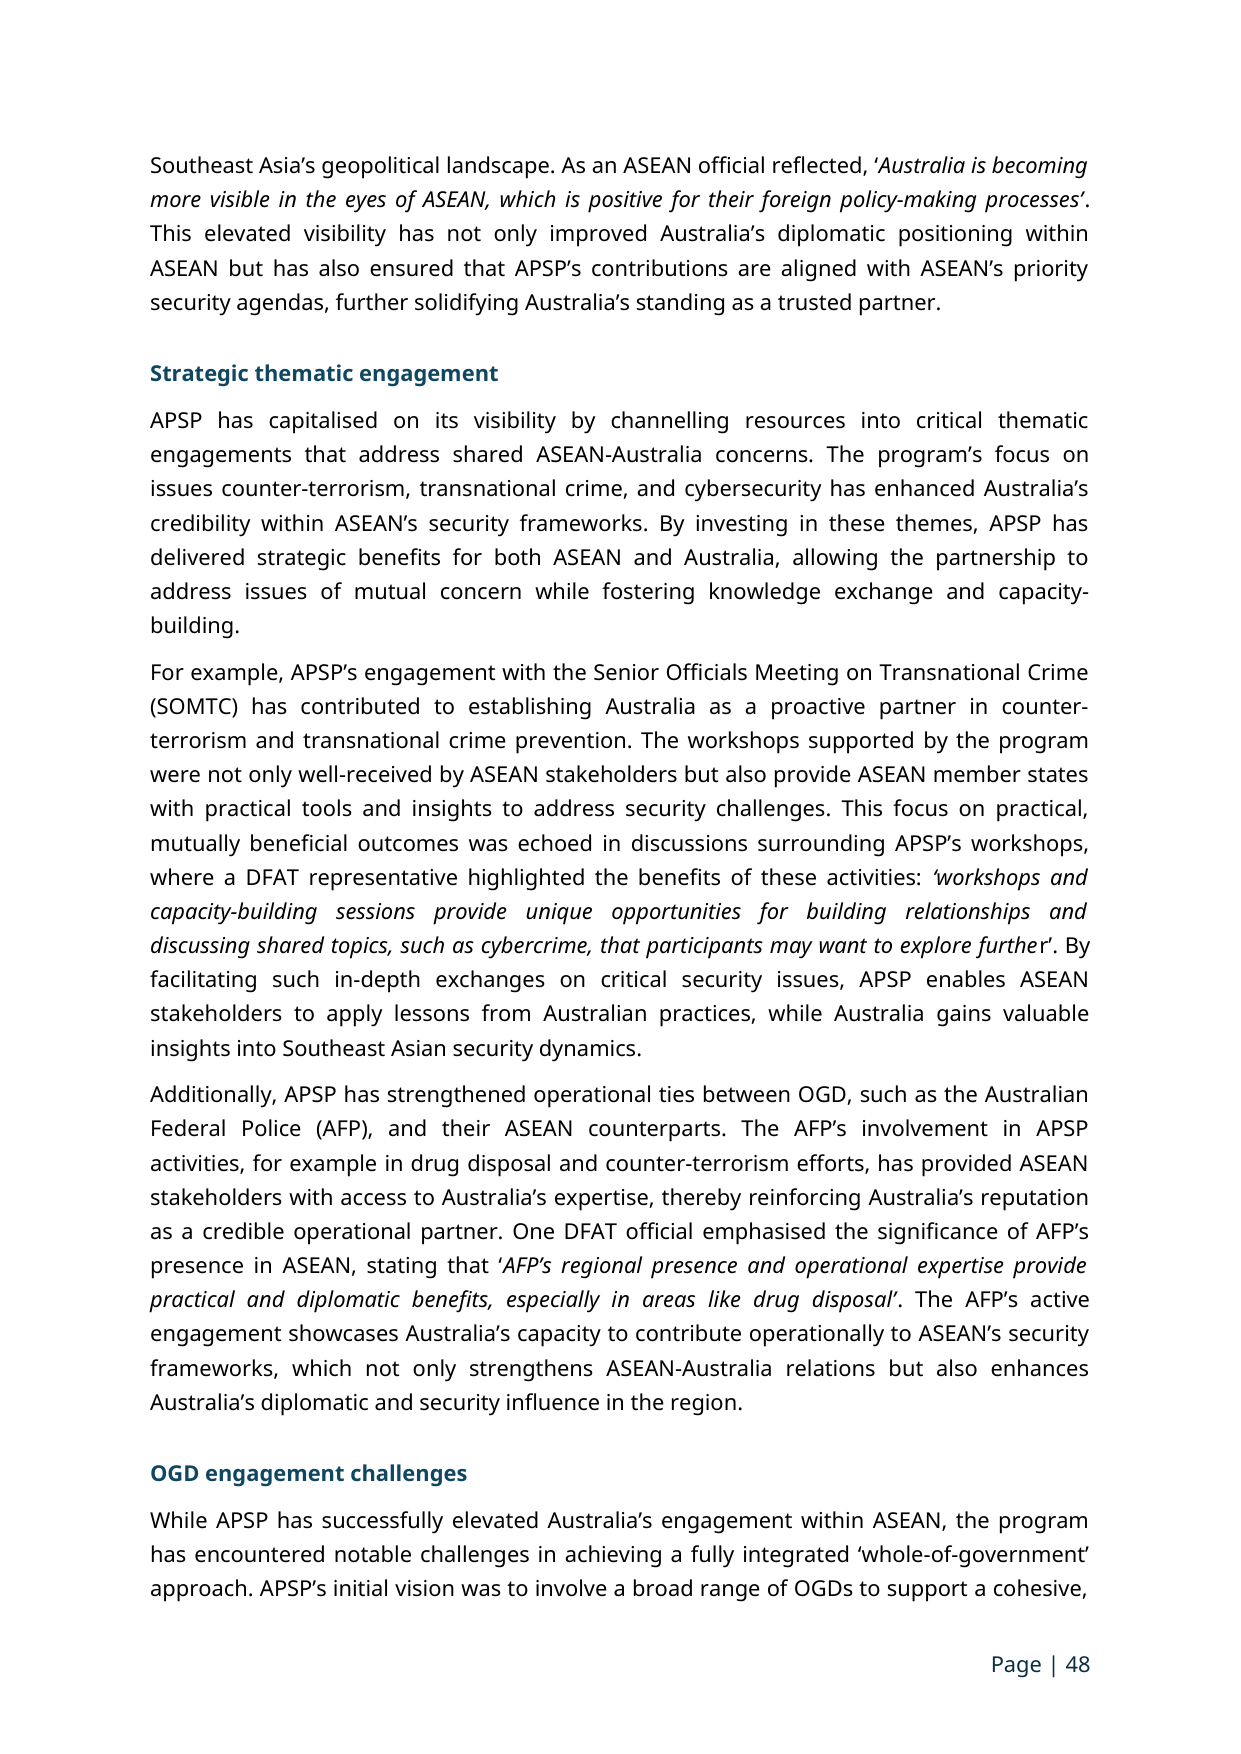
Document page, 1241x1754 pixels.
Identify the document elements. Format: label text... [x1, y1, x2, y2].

subtitle Strategic thematic engagement [150, 358, 1090, 388]
text For example, APSP’s engagement with the Senior Officials Meeting on Transnational Crime (SOMTC) has contributed to establishing Australia as a proactive partner in counter-terrorism and transnational crime prevention. The workshops supported by the program were not only well-received by ASEAN stakeholders but also provide ASEAN member states with practical tools and insights to address security challenges. This focus on practical, mutually beneficial outcomes was echoed in discussions surrounding APSP’s workshops, where a DFAT representative highlighted the benefits of these activities: ‘workshops and capacity-building sessions provide unique opportunities for building relationships and discussing shared topics, such as cybercrime, that participants may want to explore further’. By facilitating such in-depth exchanges on critical security issues, APSP enables ASEAN stakeholders to apply lessons from Australian practices, while Australia gains valuable insights into Southeast Asian security dynamics. [150, 657, 1090, 1062]
text Additionally, APSP has strengthened operational ties between OGD, such as the Australian Federal Police (AFP), and their ASEAN counterparts. The AFP’s involvement in APSP activities, for example in drug disposal and counter-terrorism efforts, has provided ASEAN stakeholders with access to Australia’s expertise, thereby reinforcing Australia’s reputation as a credible operational partner. One DFAT official emphasised the significance of AFP’s presence in ASEAN, stating that ‘AFP’s regional presence and operational expertise provide practical and diplomatic benefits, especially in areas like drug disposal’. The AFP’s active engagement showcases Australia’s capacity to contribute operationally to ASEAN’s security frameworks, which not only strengthens ASEAN-Australia relations but also enhances Australia’s diplomatic and security influence in the region. [150, 1079, 1090, 1416]
text APSP has capitalised on its visibility by channelling resources into critical thematic engagements that address shared ASEAN-Australia concerns. The program’s focus on issues counter-terrorism, transnational crime, and cybersecurity has enhanced Australia’s credibility within ASEAN’s security frameworks. By investing in these themes, APSP has delivered strategic benefits for both ASEAN and Australia, allowing the partnership to address issues of mutual concern while fostering knowledge exchange and capacity-building. [150, 405, 1090, 640]
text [150, 1505, 1090, 1603]
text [150, 150, 1090, 316]
subtitle OGD engagement challenges [150, 1458, 1090, 1488]
